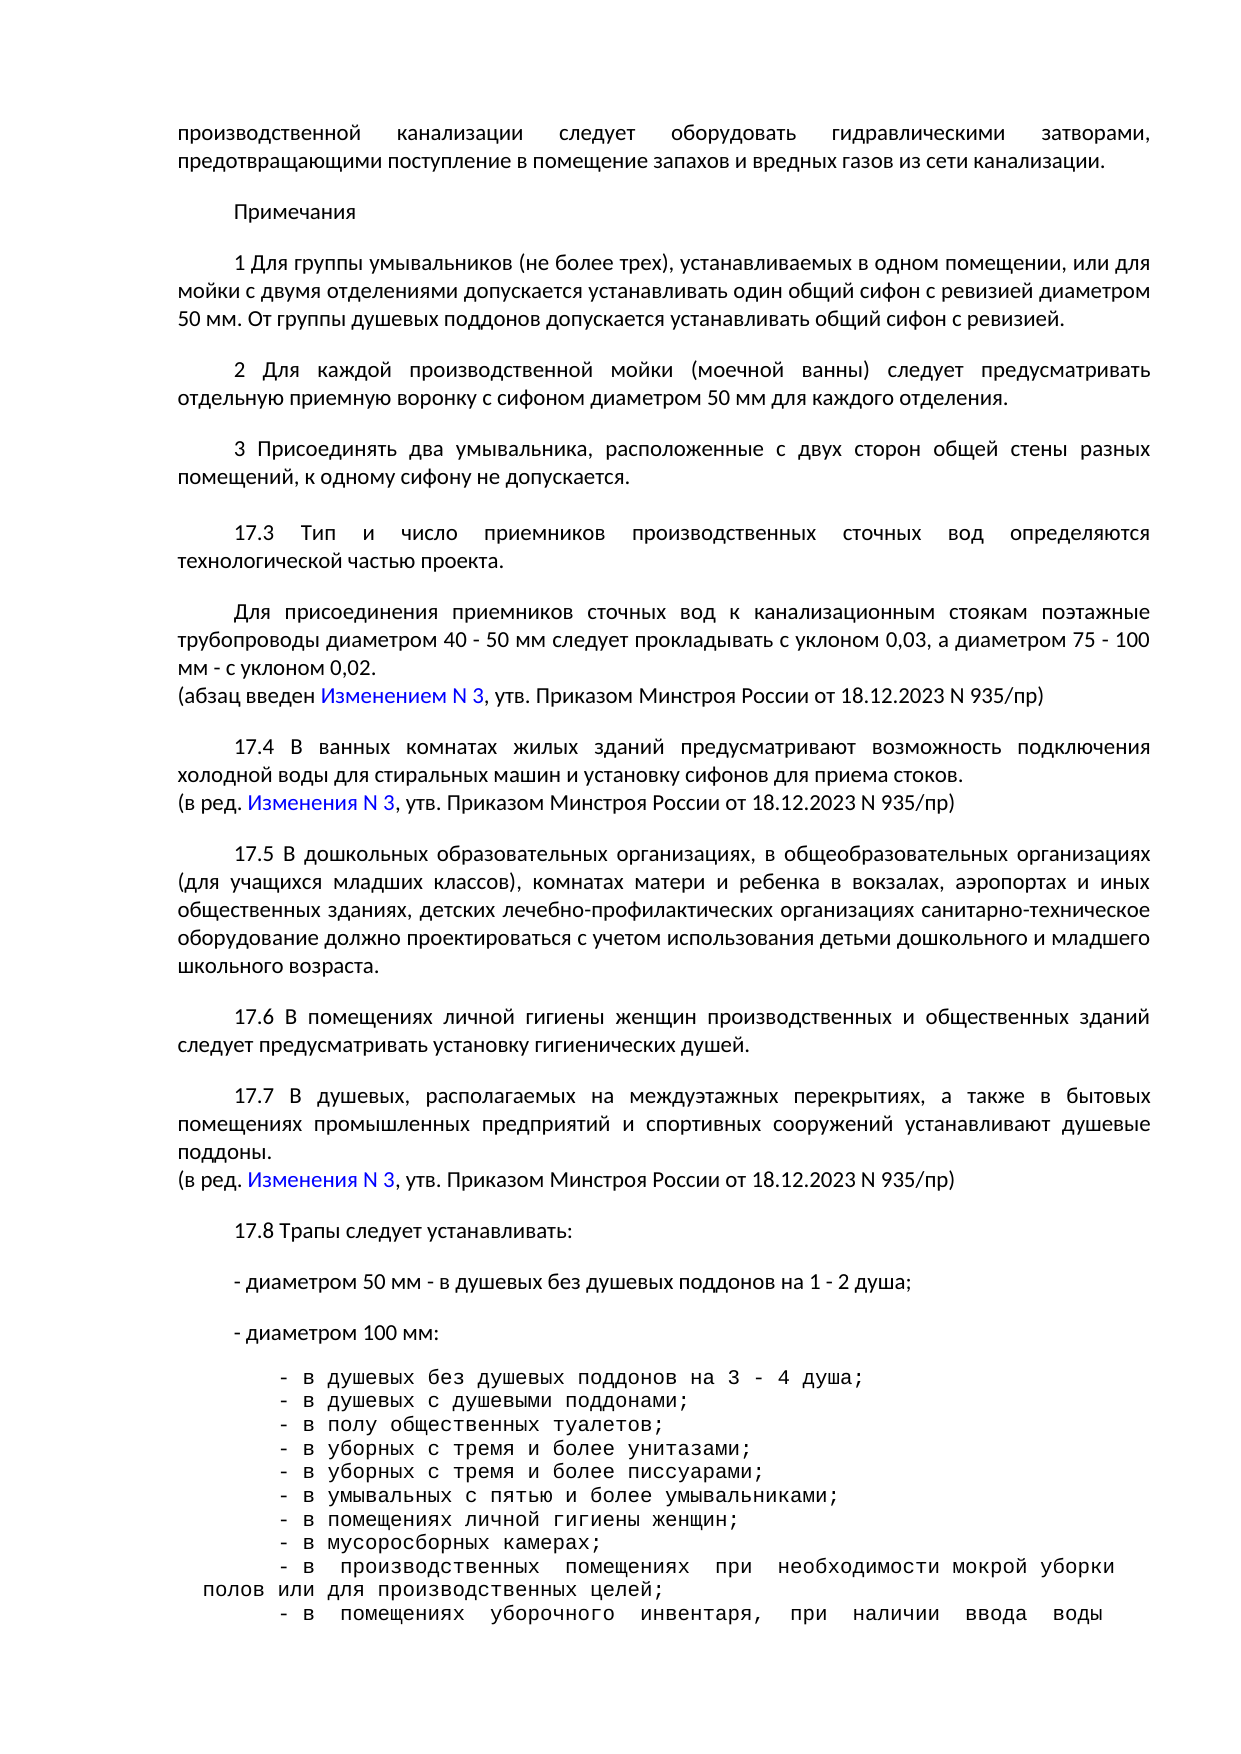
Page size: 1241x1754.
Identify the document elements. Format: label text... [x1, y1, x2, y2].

text Для присоединения приемников сточных вод к канализационным стоякам поэтажные трубопроводы диаметром 40 - 50 мм следует прокладывать с уклоном 0,03, а диаметром 75 - 100 мм - с уклоном 0,02. [177, 597, 1152, 681]
text (в ред. Изменения N 3, утв. Приказом Минстроя России от 18.12.2023 N 935/пр) [177, 1165, 1152, 1193]
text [177, 118, 1152, 174]
text Примечания [177, 197, 1152, 225]
text 17.5 В дошкольных образовательных организациях, в общеобразовательных организациях (для учащихся младших классов), комнатах матери и ребенка в вокзалах, аэропортах и иных общественных зданиях, детских лечебно-профилактических организациях санитарно-техническое оборудование должно проектироваться с учетом использования детьми дошкольного и младшего школьного возраста. [177, 839, 1152, 979]
text полов или для производственных целей; [177, 1579, 1152, 1603]
text - в душевых без душевых поддонов на 3 - 4 душа; [177, 1367, 1152, 1390]
text - в помещениях уборочного инвентаря, при наличии ввода воды [177, 1603, 1152, 1627]
text 17.8 Трапы следует устанавливать: [177, 1216, 1152, 1244]
text - в помещениях личной гигиены женщин; [177, 1508, 1152, 1532]
text - диаметром 50 мм - в душевых без душевых поддонов на 1 - 2 душа; [177, 1267, 1152, 1295]
text 2 Для каждой производственной мойки (моечной ванны) следует предусматривать отдельную приемную воронку с сифоном диаметром 50 мм для каждого отделения. [177, 355, 1152, 411]
text (в ред. Изменения N 3, утв. Приказом Минстроя России от 18.12.2023 N 935/пр) [177, 788, 1152, 816]
text 1 Для группы умывальников (не более трех), устанавливаемых в одном помещении, или для мойки с двумя отделениями допускается устанавливать один общий сифон с ревизией диаметром 50 мм. От группы душевых поддонов допускается устанавливать общий сифон с ревизией. [177, 248, 1152, 332]
text 17.6 В помещениях личной гигиены женщин производственных и общественных зданий следует предусматривать установку гигиенических душей. [177, 1002, 1152, 1058]
text - в мусоросборных камерах; [177, 1532, 1152, 1556]
text - в умывальных с пятью и более умывальниками; [177, 1485, 1152, 1508]
text - диаметром 100 мм: [177, 1318, 1152, 1346]
text - в душевых с душевыми поддонами; [177, 1390, 1152, 1414]
text 17.7 В душевых, располагаемых на междуэтажных перекрытиях, а также в бытовых помещениях промышленных предприятий и спортивных сооружений устанавливают душевые поддоны. [177, 1081, 1152, 1165]
text - в полу общественных туалетов; [177, 1414, 1152, 1438]
text - в уборных с тремя и более унитазами; [177, 1438, 1152, 1461]
text - в уборных с тремя и более писсуарами; [177, 1461, 1152, 1485]
text - в производственных помещениях при необходимости мокрой уборки [177, 1556, 1152, 1579]
text (абзац введен Изменением N 3, утв. Приказом Минстроя России от 18.12.2023 N 935/пр) [177, 681, 1152, 709]
text 17.4 В ванных комнатах жилых зданий предусматривают возможность подключения холодной воды для стиральных машин и установку сифонов для приема стоков. [177, 732, 1152, 788]
text 17.3 Тип и число приемников производственных сточных вод определяются технологической частью проекта. [177, 518, 1152, 574]
text 3 Присоединять два умывальника, расположенные с двух сторон общей стены разных помещений, к одному сифону не допускается. [177, 434, 1152, 490]
